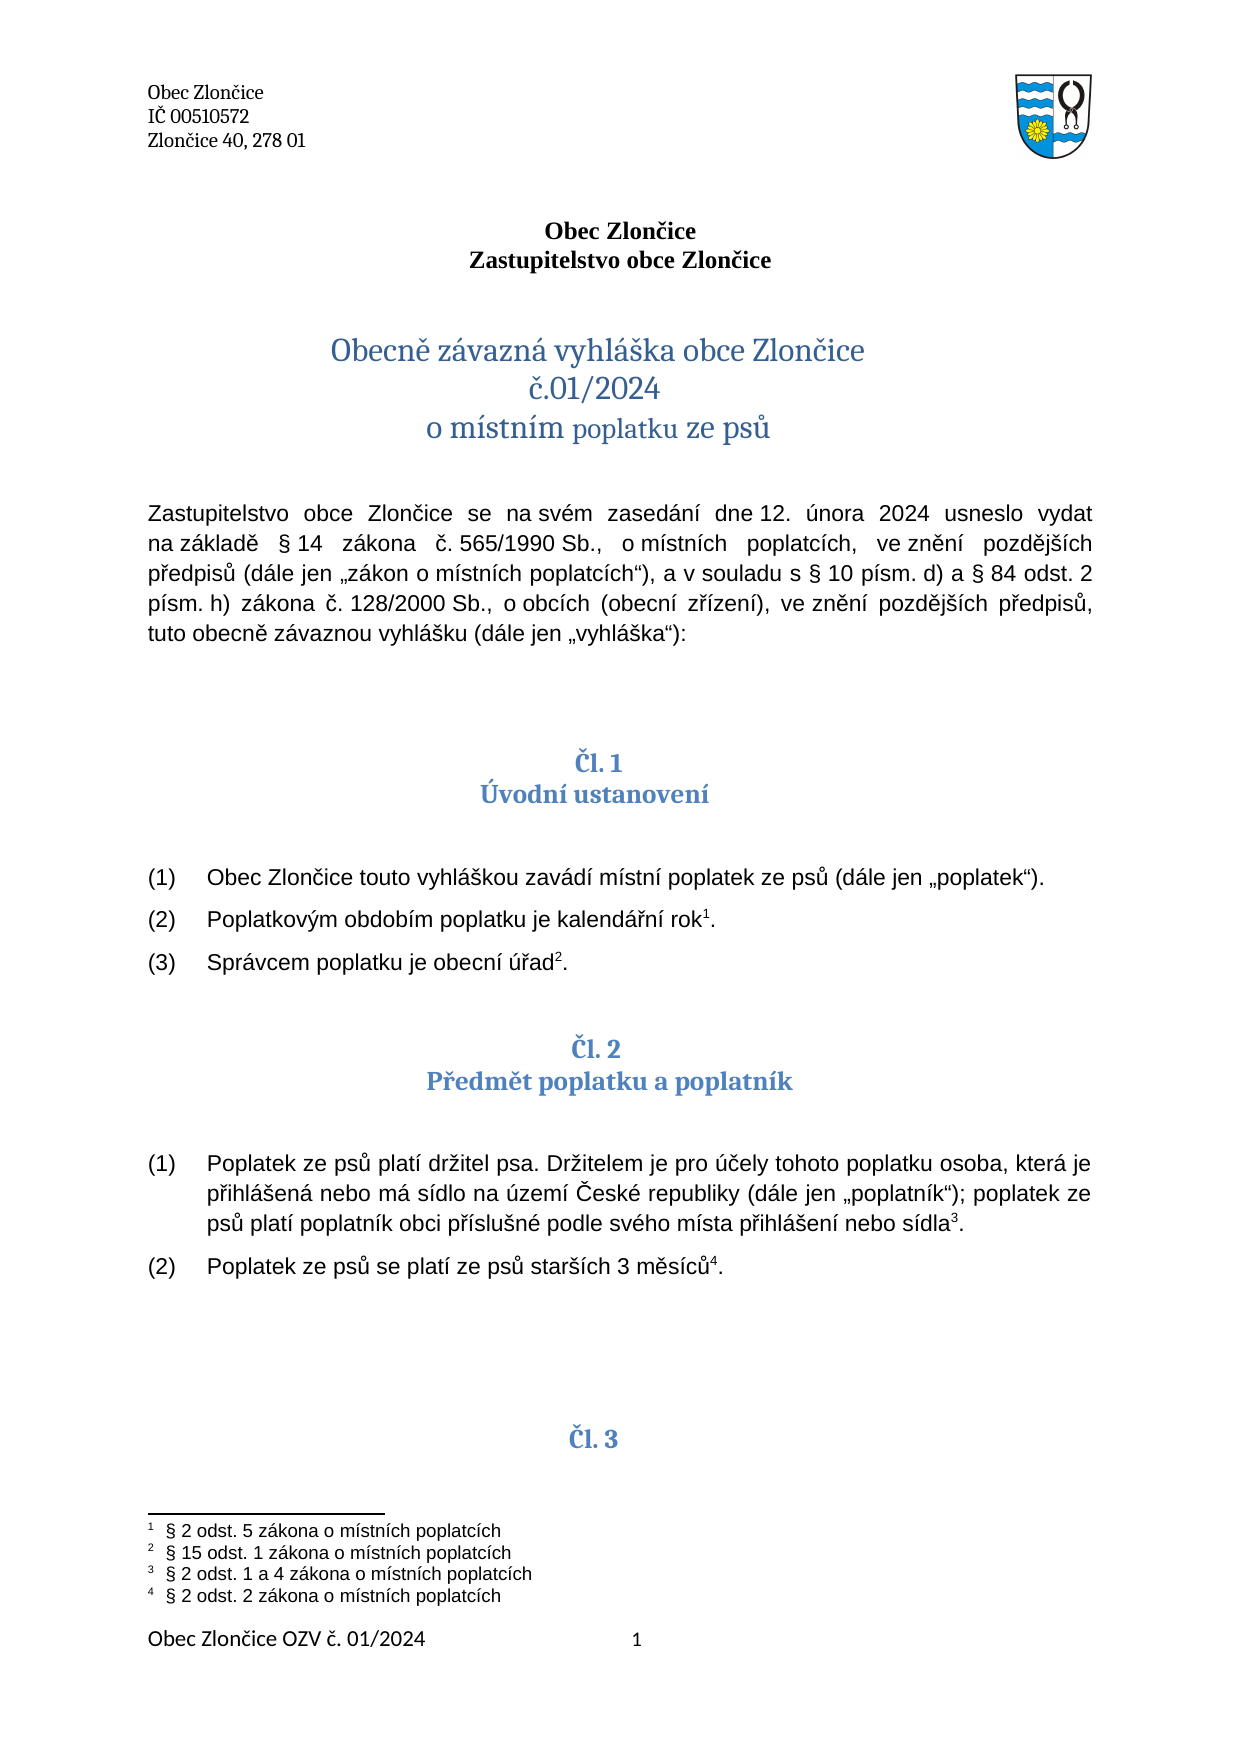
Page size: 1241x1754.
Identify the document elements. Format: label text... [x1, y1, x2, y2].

text Zastupitelstvo obce Zlončice se na svém zasedání dne 12. února 2024 usneslo vydat na základě § 14 zákona č. 565/1990 Sb., o místních poplatcích, ve znění pozdějších předpisů (dále jen „zákon o místních poplatcích“), a v souladu s § 10 písm. d) a § 84 odst. 2 písm. h) zákona č. 128/2000 Sb., o obcích (obecní zřízení), ve znění pozdějších předpisů, tuto obecně závaznou vyhlášku (dále jen „vyhláška“): [148, 499, 1093, 647]
subtitle Čl. 3 [148, 1424, 1093, 1455]
list Poplatek ze psů se platí ze psů starších 3 měsíců. [148, 1253, 1093, 1279]
subtitle Obecně závazná vyhláška obce Zlončice [148, 331, 1093, 370]
subtitle Čl. 1 Úvodní ustanovení [148, 748, 1093, 811]
subtitle Předmět poplatku a poplatník [148, 1066, 1093, 1097]
list Poplatkovým obdobím poplatku je kalendářní rok. [148, 906, 1093, 933]
list Poplatek ze psů platí držitel psa. Držitelem je pro účely tohoto poplatku osoba, která je přihlášená nebo má sídlo na území České republiky (dále jen „poplatník“); poplatek ze psů platí poplatník obci příslušné podle svého místa přihlášení nebo sídla. [148, 1150, 1093, 1237]
list Správcem poplatku je obecní úřad. [148, 949, 1093, 976]
subtitle č.01/2024 o místním poplatku ze psů [148, 370, 1093, 446]
picture [1014, 73, 1093, 160]
list Obec Zlončice touto vyhláškou zavádí místní poplatek ze psů (dále jen „poplatek“). [148, 864, 1093, 890]
subtitle Čl. 2 [148, 1034, 1093, 1066]
title Obec Zlončice Zastupitelstvo obce Zlončice [148, 216, 1093, 274]
